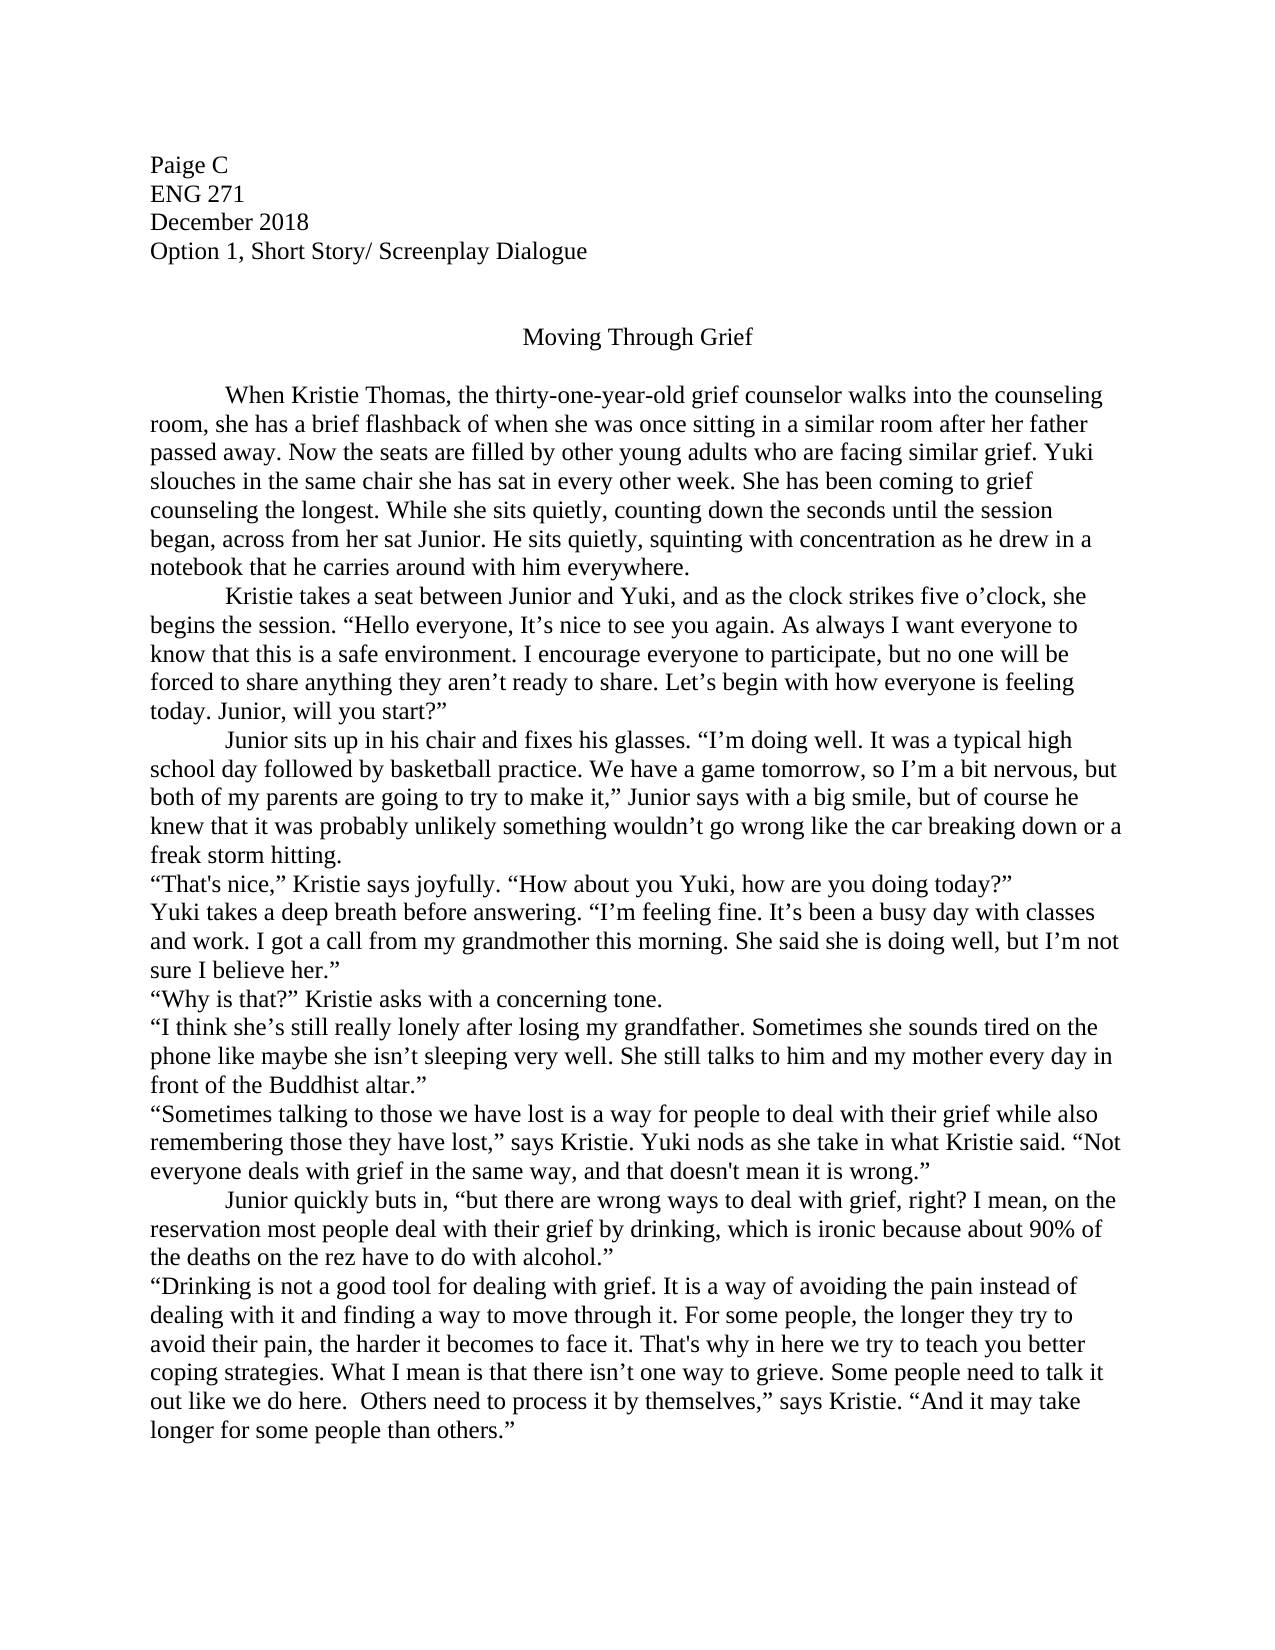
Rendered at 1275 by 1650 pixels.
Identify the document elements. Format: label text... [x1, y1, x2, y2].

text “Drinking is not a good tool for dealing with grief. It is a way of avoiding the pain instead of dealing with it and finding a way to move through it. For some people, the longer they try to avoid their pain, the harder it becomes to face it. That's why in here we try to teach you better coping strategies. What I mean is that there isn’t one way to grieve. Some people need to talk it out like we do here. Others need to process it by themselves,” says Kristie. “And it may take longer for some people than others.” [150, 1271, 1125, 1444]
text Option 1, Short Story/ Screenplay Dialogue [150, 236, 1125, 265]
text “That's nice,” Kristie says joyfully. “How about you Yuki, how are you doing today?” [150, 869, 1125, 897]
text “Sometimes talking to those we have lost is a way for people to deal with their grief while also remembering those they have lost,” says Kristie. Yuki nods as she take in what Kristie said. “Not everyone deals with grief in the same way, and that doesn't mean it is wrong.” [150, 1099, 1125, 1185]
text When Kristie Thomas, the thirty-one-year-old grief counselor walks into the counseling room, she has a brief flashback of when she was once sitting in a similar room after her father passed away. Now the seats are filled by other young adults who are facing similar grief. Yuki slouches in the same chair she has sat in every other week. She has been coming to grief counseling the longest. While she sits quietly, counting down the seconds until the session began, across from her sat Junior. He sits quietly, squinting with concentration as he drew in a notebook that he carries around with him everywhere. [150, 380, 1125, 581]
text “I think she’s still really lonely after losing my grandfather. Sometimes she sounds tired on the phone like maybe she isn’t sleeping very well. She still talks to him and my mother every day in front of the Buddhist altar.” [150, 1012, 1125, 1099]
text Junior quickly buts in, “but there are wrong ways to deal with grief, right? I mean, on the reservation most people deal with their grief by drinking, which is ironic because about 90% of the deaths on the rez have to do with alcohol.” [150, 1185, 1125, 1271]
text Yuki takes a deep breath before answering. “I’m feeling fine. It’s been a busy day with classes and work. I got a call from my grandmother this morning. She said she is doing well, but I’m not sure I believe her.” [150, 897, 1125, 984]
text Junior sits up in his chair and fixes his glasses. “I’m doing well. It was a typical high school day followed by basketball practice. We have a game tomorrow, so I’m a bit nervous, but both of my parents are going to try to make it,” Junior says with a big smile, but of course he knew that it was probably unlikely something wouldn’t go wrong like the car breaking down or a freak storm hitting. [150, 725, 1125, 869]
text ENG 271 [150, 179, 1125, 207]
text Kristie takes a seat between Junior and Yuki, and as the clock strikes five o’clock, she begins the session. “Hello everyone, It’s nice to see you again. As always I want everyone to know that this is a safe environment. I encourage everyone to participate, but no one will be forced to share anything they aren’t ready to share. Let’s begin with how everyone is feeling today. Junior, will you start?” [150, 581, 1125, 725]
text Moving Through Grief [150, 322, 1125, 351]
text Paige C [150, 150, 1125, 179]
text “Why is that?” Kristie asks with a concerning tone. [150, 984, 1125, 1012]
text December 2018 [150, 207, 1125, 236]
